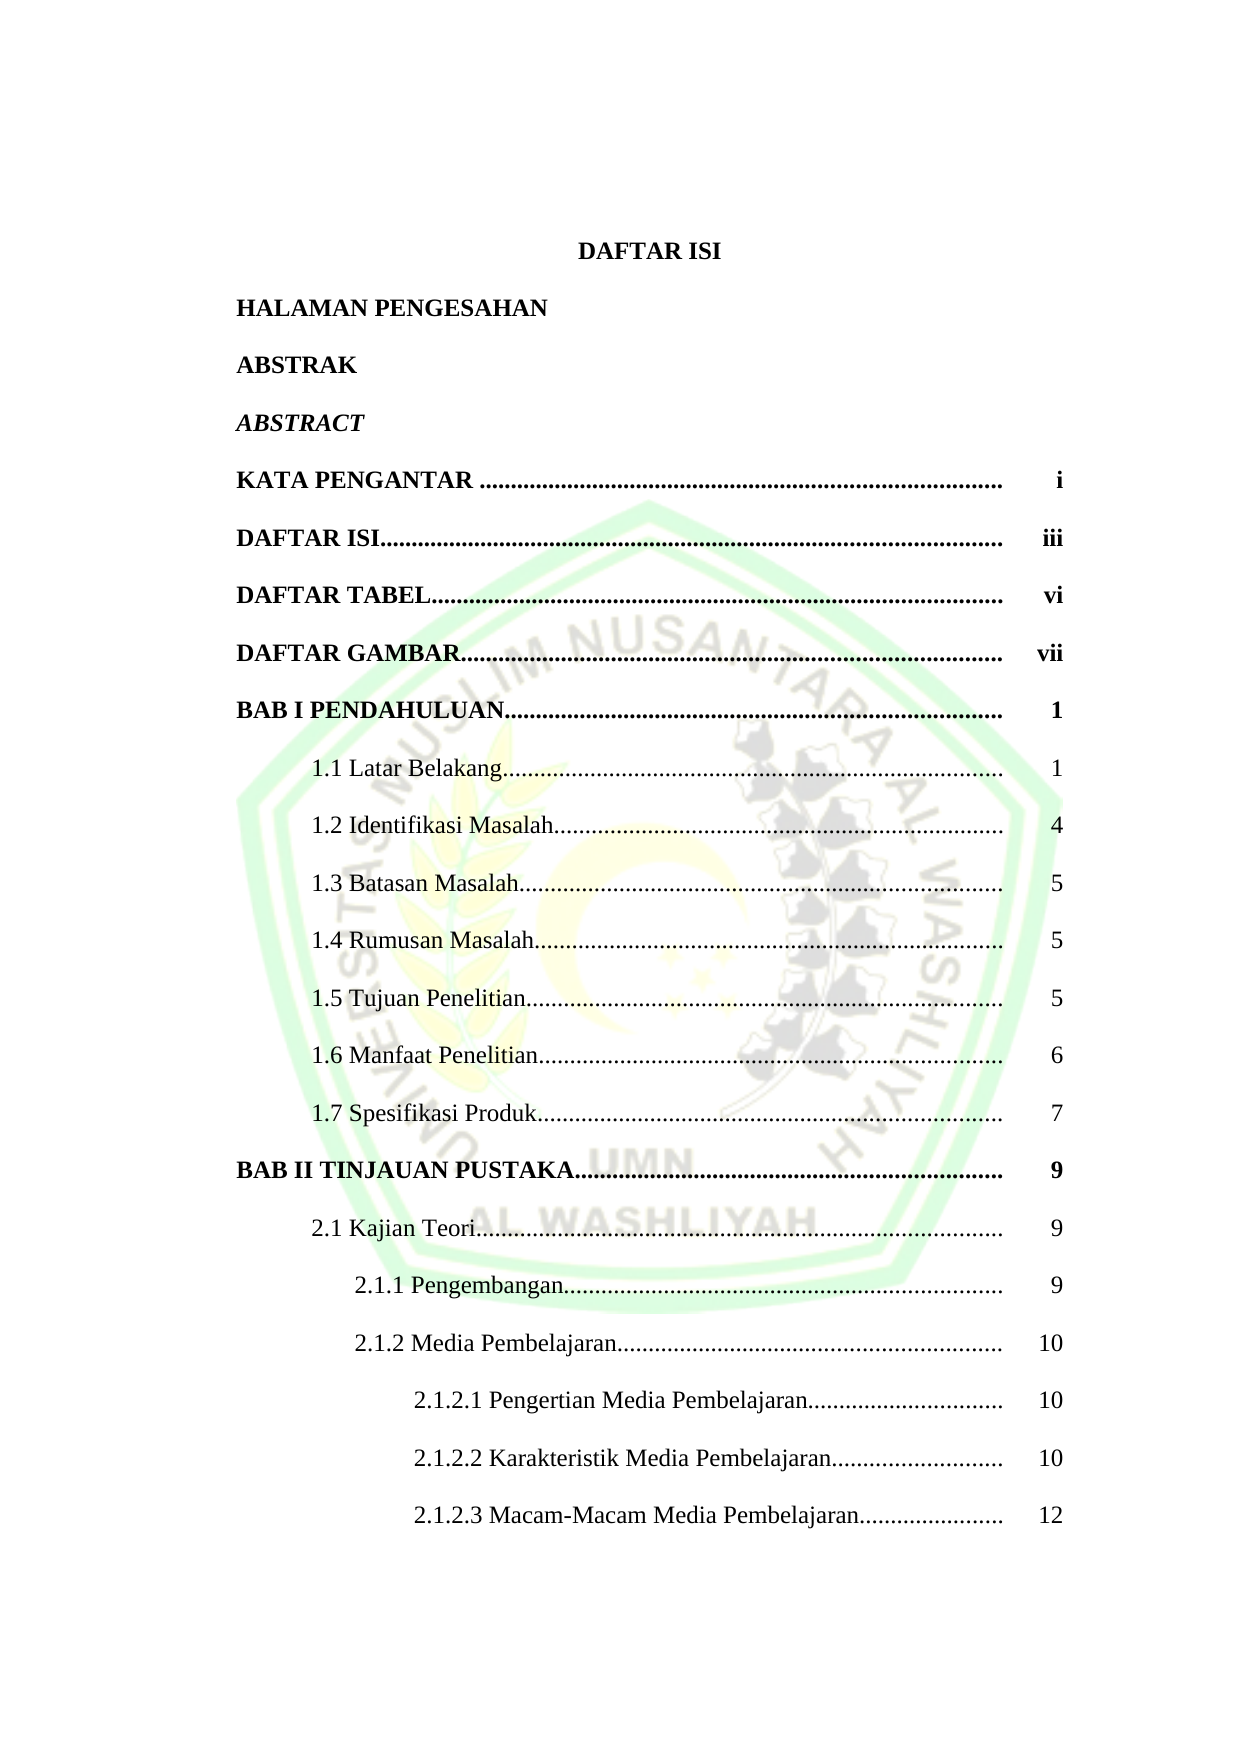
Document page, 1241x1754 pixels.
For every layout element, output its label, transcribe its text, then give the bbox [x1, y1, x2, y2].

text BAB II TINJAUAN PUSTAKA 9 [236, 1156, 1063, 1184]
text 1.3 Batasan Masalah 5 [311, 868, 1063, 897]
text 1.1 Latar Belakang 1 [311, 753, 1063, 782]
text 2.1.2.3 Macam-Macam Media Pembelajaran 12 [413, 1501, 1063, 1529]
text 1.6 Manfaat Penelitian 6 [311, 1041, 1063, 1069]
text 2.1.2.1 Pengertian Media Pembelajaran 10 [413, 1386, 1063, 1414]
text 2.1.2 Media Pembelajaran 10 [354, 1328, 1063, 1357]
text ABSTRACT [236, 408, 1063, 437]
text KATA PENGANTAR i [236, 466, 1063, 494]
text DAFTAR TABEL vi [236, 581, 1063, 609]
text DAFTAR ISI iii [236, 523, 1063, 552]
text DAFTAR ISI [236, 236, 1063, 265]
text ABSTRAK [236, 351, 1063, 379]
list 2.1 Kajian Teori 9 [311, 1213, 1063, 1242]
text DAFTAR GAMBAR vii [236, 638, 1063, 667]
text 1.2 Identifikasi Masalah 4 [311, 811, 1063, 839]
text 1.7 Spesifikasi Produk 7 [311, 1098, 1063, 1127]
text 1.5 Tujuan Penelitian 5 [311, 983, 1063, 1012]
text HALAMAN PENGESAHAN [236, 293, 1063, 322]
text BAB I PENDAHULUAN 1 [236, 696, 1063, 724]
list 2.1.1 Pengembangan 9 [354, 1271, 1063, 1299]
text 1.4 Rumusan Masalah 5 [311, 926, 1063, 954]
text 2.1.2.2 Karakteristik Media Pembelajaran 10 [413, 1443, 1063, 1472]
